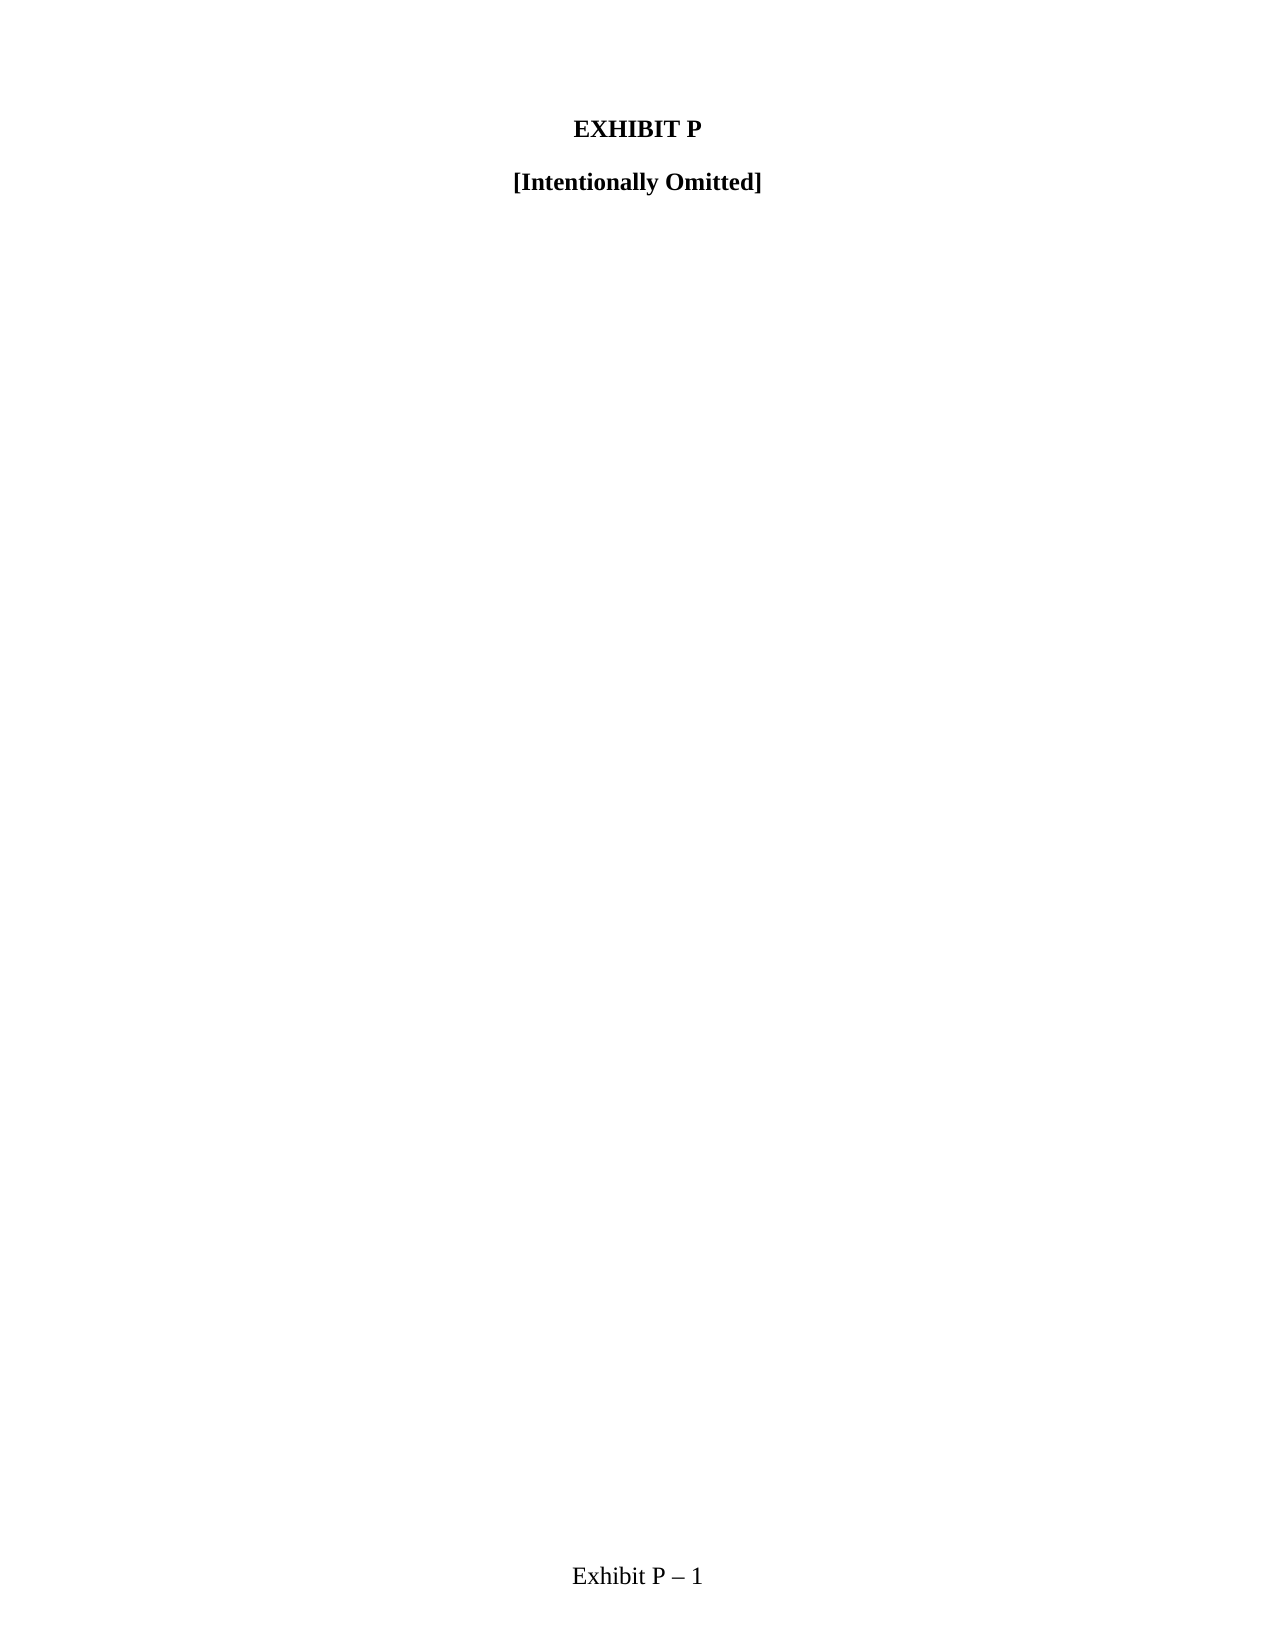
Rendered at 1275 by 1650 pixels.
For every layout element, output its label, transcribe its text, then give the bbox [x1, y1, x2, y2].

list EXHIBIT P [150, 114, 1125, 142]
text [Intentionally Omitted] [150, 167, 1125, 196]
